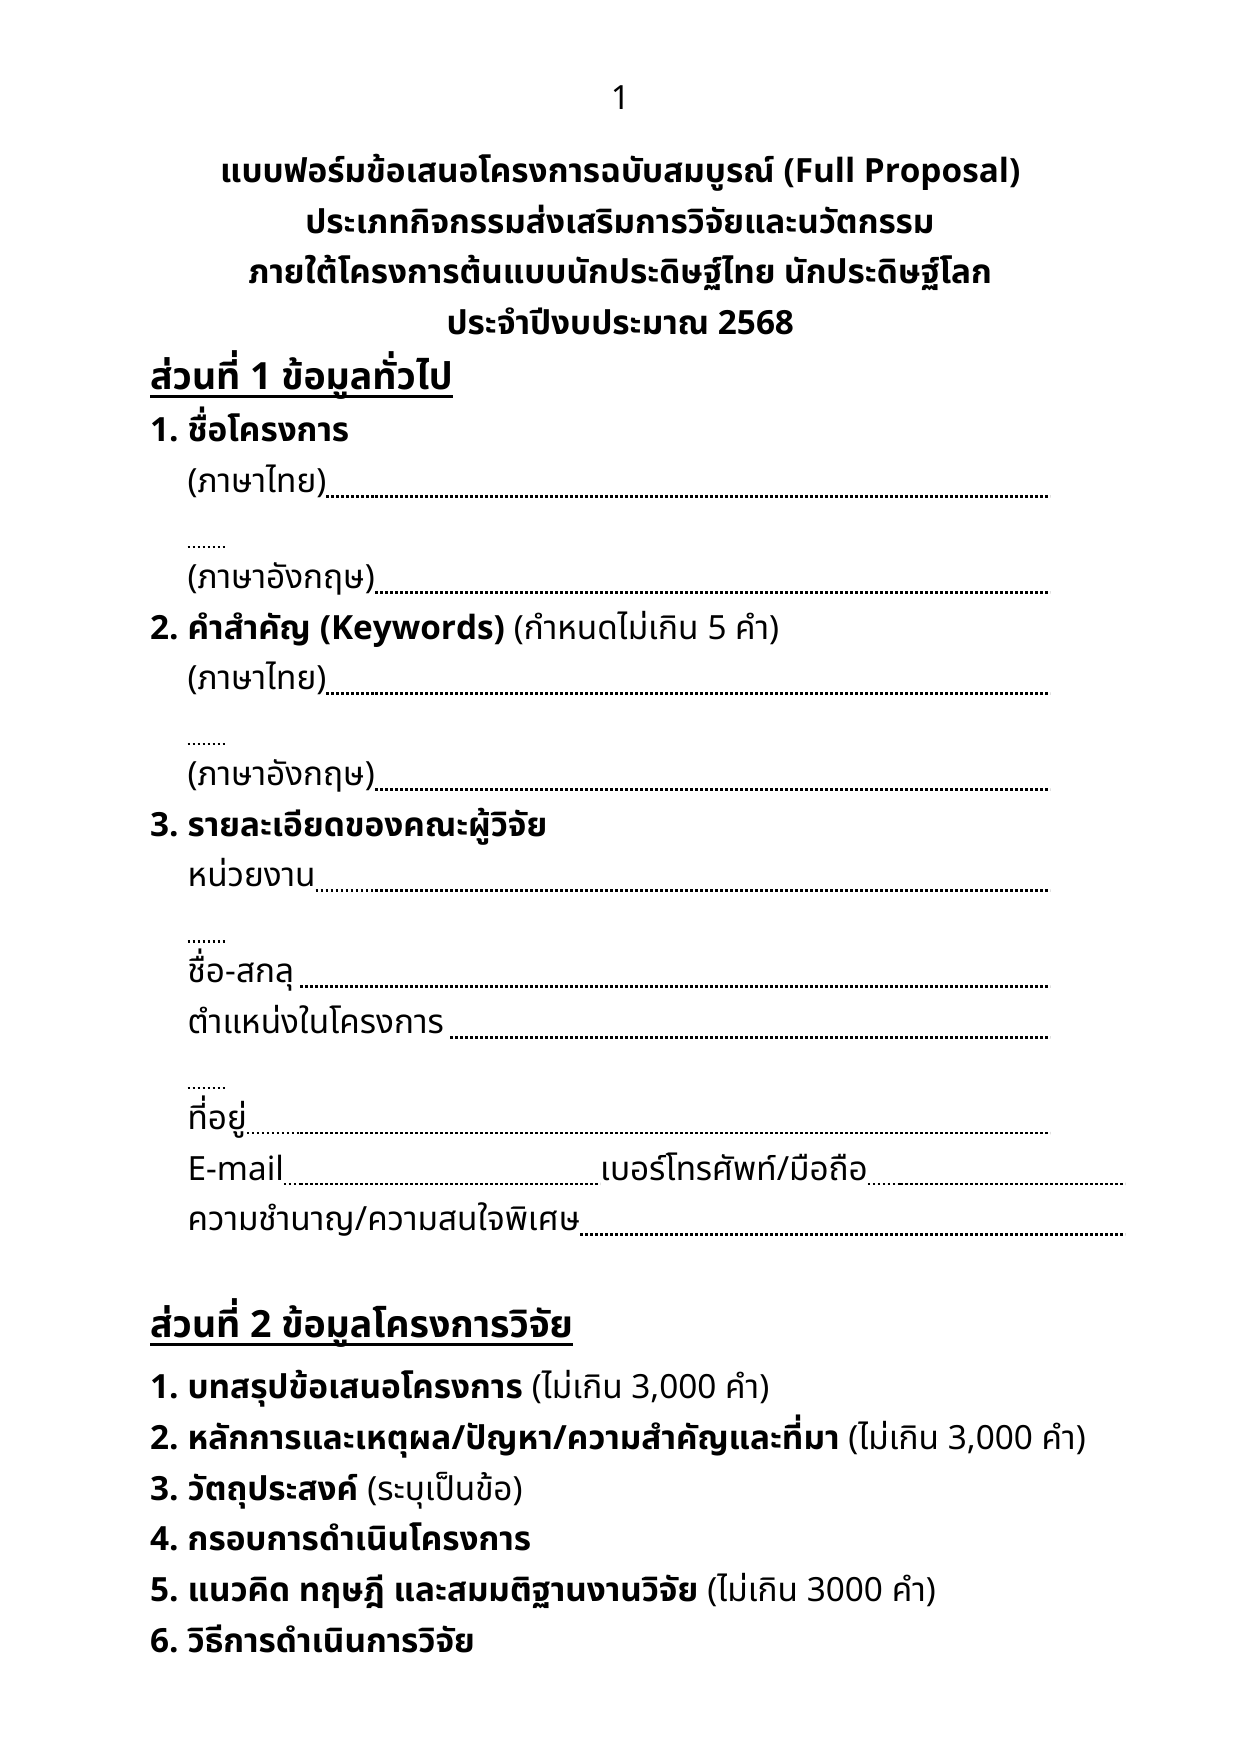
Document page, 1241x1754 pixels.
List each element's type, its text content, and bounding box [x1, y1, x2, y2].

text ประเภทกิจกรรมส่งเสริมการวิจัยและนวัตกรรม [150, 198, 1090, 248]
list (ภาษาไทย) [187, 654, 1090, 750]
text ความชำนาญ/ความสนใจพิเศษ [150, 1195, 1090, 1246]
list กรอบการดำเนินโครงการ [150, 1515, 1090, 1566]
text หน่วยงาน [187, 851, 1090, 947]
text ที่อยู่ [150, 1094, 1090, 1144]
text E-mail เบอร์โทรศัพท์/มือถือ [150, 1144, 1090, 1195]
list วิธีการดำเนินการวิจัย [150, 1616, 1090, 1667]
list ชื่อโครงการ [150, 406, 1090, 457]
list แนวคิด ทฤษฎี และสมมติฐานงานวิจัย (ไม่เกิน 3000 คำ) [150, 1566, 1090, 1616]
list (ภาษาไทย) [187, 457, 1090, 553]
list บทสรุปข้อเสนอโครงการ (ไม่เกิน 3,000 คำ) [150, 1363, 1090, 1414]
list รายละเอียดของคณะผู้วิจัย [150, 801, 1090, 851]
text ประจำปีงบประมาณ 2568 [150, 299, 1090, 349]
text ส่วนที่ 1 ข้อมูลทั่วไป [150, 349, 1090, 406]
list หลักการและเหตุผล/ปัญหา/ความสำคัญและที่มา (ไม่เกิน 3,000 คำ) [150, 1414, 1090, 1464]
list คำสำคัญ (Keywords) (กำหนดไม่เกิน 5 คำ) [150, 603, 1090, 654]
text แบบฟอร์มข้อเสนอโครงการฉบับสมบูรณ์ (Full Proposal) [150, 147, 1090, 198]
list วัตถุประสงค์ (ระบุเป็นข้อ) [150, 1464, 1090, 1515]
text ส่วนที่ 2 ข้อมูลโครงการวิจัย [150, 1298, 1090, 1355]
list (ภาษาอังกฤษ) [187, 750, 1090, 801]
text ภายใต้โครงการต้นแบบนักประดิษฐ์ไทย นักประดิษฐ์โลก [150, 248, 1090, 299]
list (ภาษาอังกฤษ) [187, 553, 1090, 603]
text ชื่อ-สกลุ ตำแหน่งในโครงการ [187, 947, 1090, 1094]
